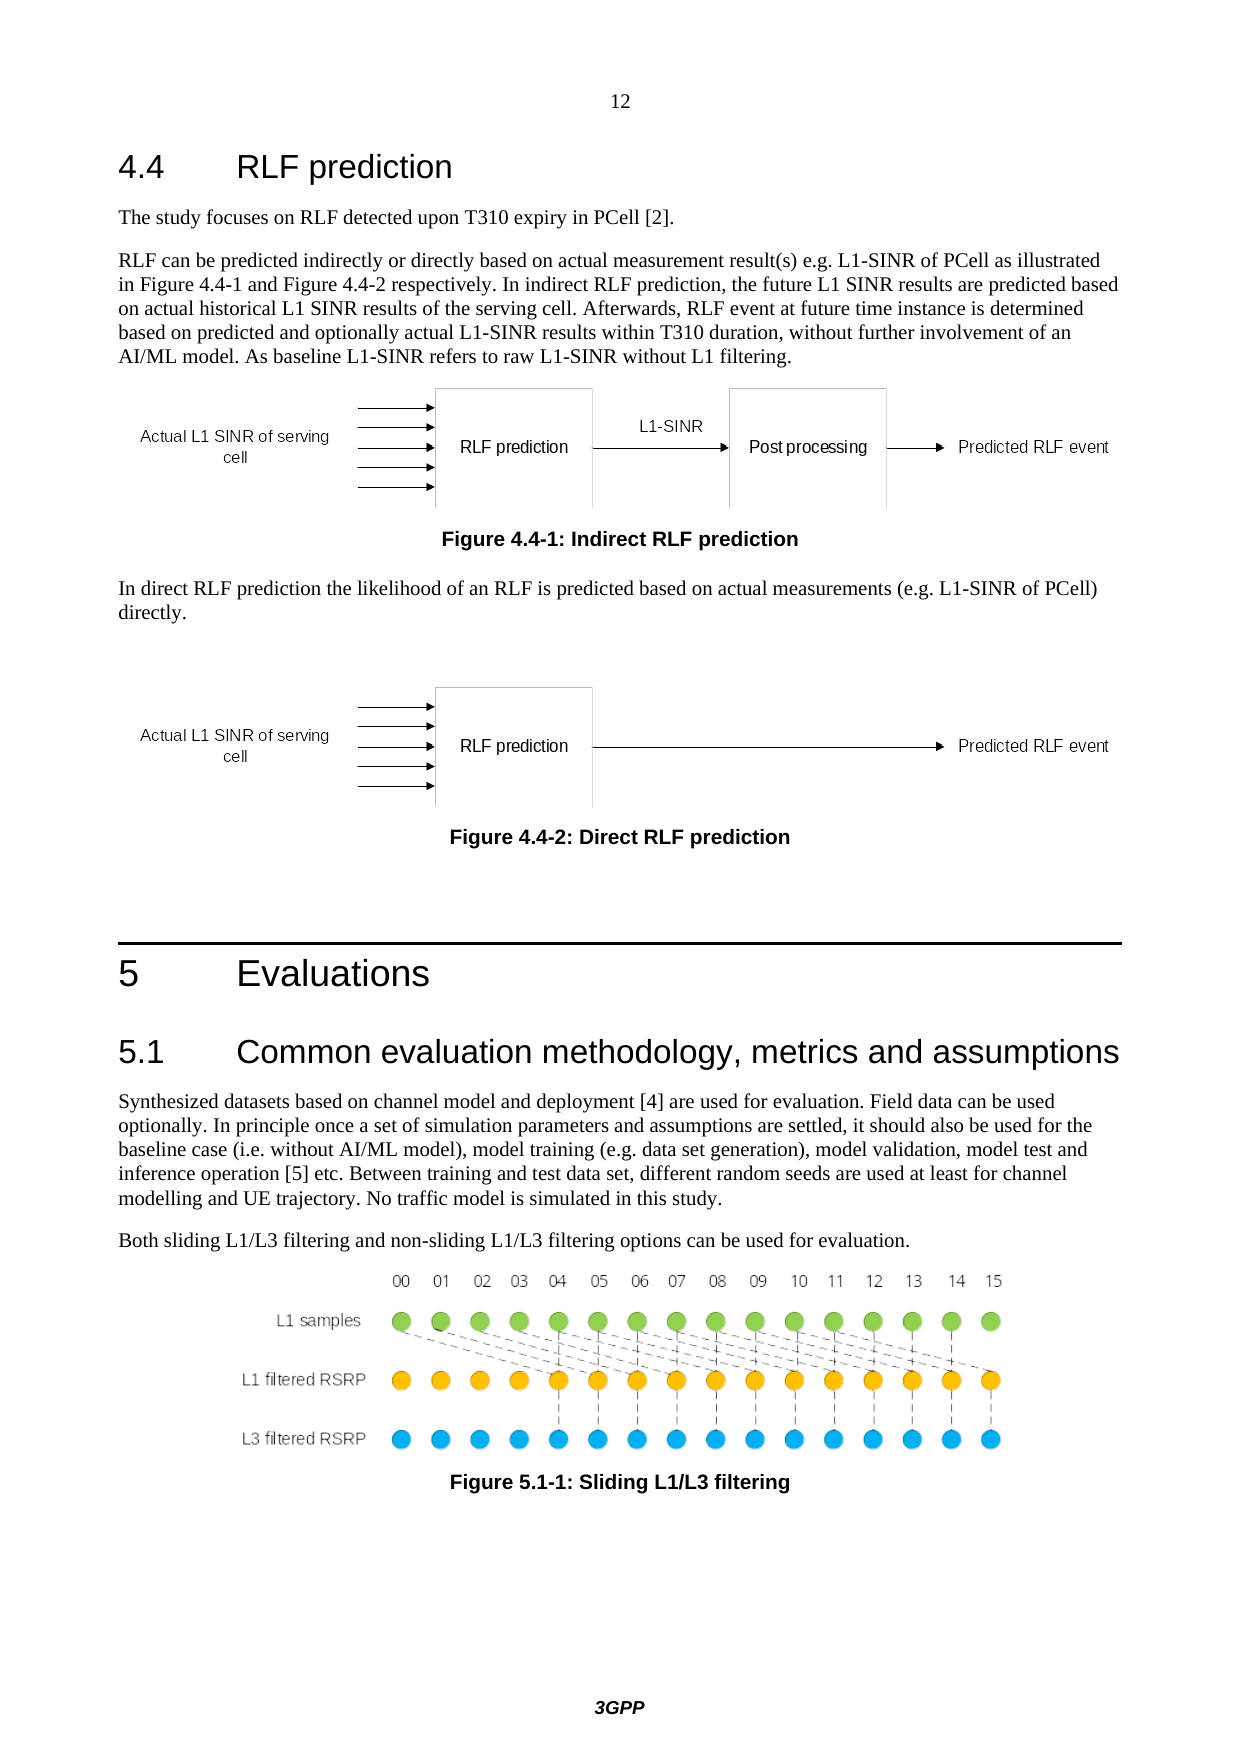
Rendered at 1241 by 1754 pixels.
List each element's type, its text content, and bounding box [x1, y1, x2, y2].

text Figure 4.4-2: Direct RLF prediction [118, 825, 1122, 849]
text Both sliding L1/L3 filtering and non-sliding L1/L3 filtering options can be used for evaluation. [118, 1228, 1122, 1252]
subtitle 5 Evaluations [118, 945, 1122, 994]
text The study focuses on RLF detected upon T310 expiry in PCell [2]. [118, 205, 1122, 229]
text In direct RLF prediction the likelihood of an RLF is predicted based on actual measurements (e.g. L1-SINR of PCell) directly. [118, 576, 1122, 624]
subtitle 5.1 Common evaluation methodology, metrics and assumptions [118, 1032, 1122, 1070]
text Synthesized datasets based on channel model and deployment [4] are used for evaluation. Field data can be used optionally. In principle once a set of simulation parameters and assumptions are settled, it should also be used for the baseline case (i.e. without AI/ML model), model training (e.g. data set generation), model validation, model test and inference operation [5] etc. Between training and test data set, different random seeds are used at least for channel modelling and UE trajectory. No traffic model is simulated in this study. [118, 1089, 1122, 1209]
text RLF can be predicted indirectly or directly based on actual measurement result(s) e.g. L1-SINR of PCell as illustrated in Figure 4.4-1 and Figure 4.4-2 respectively. In indirect RLF prediction, the future L1 SINR results are predicted based on actual historical L1 SINR results of the serving cell. Afterwards, RLF event at future time instance is determined based on predicted and optionally actual L1-SINR results within T310 duration, without further involvement of an AI/ML model. As baseline L1-SINR refers to raw L1-SINR without L1 filtering. [118, 247, 1122, 368]
text Figure 5.1-1: Sliding L1/L3 filtering [118, 1470, 1122, 1494]
text Figure 4.4-1: Indirect RLF prediction [118, 527, 1122, 551]
subtitle 4.4 RLF prediction [118, 147, 1122, 186]
